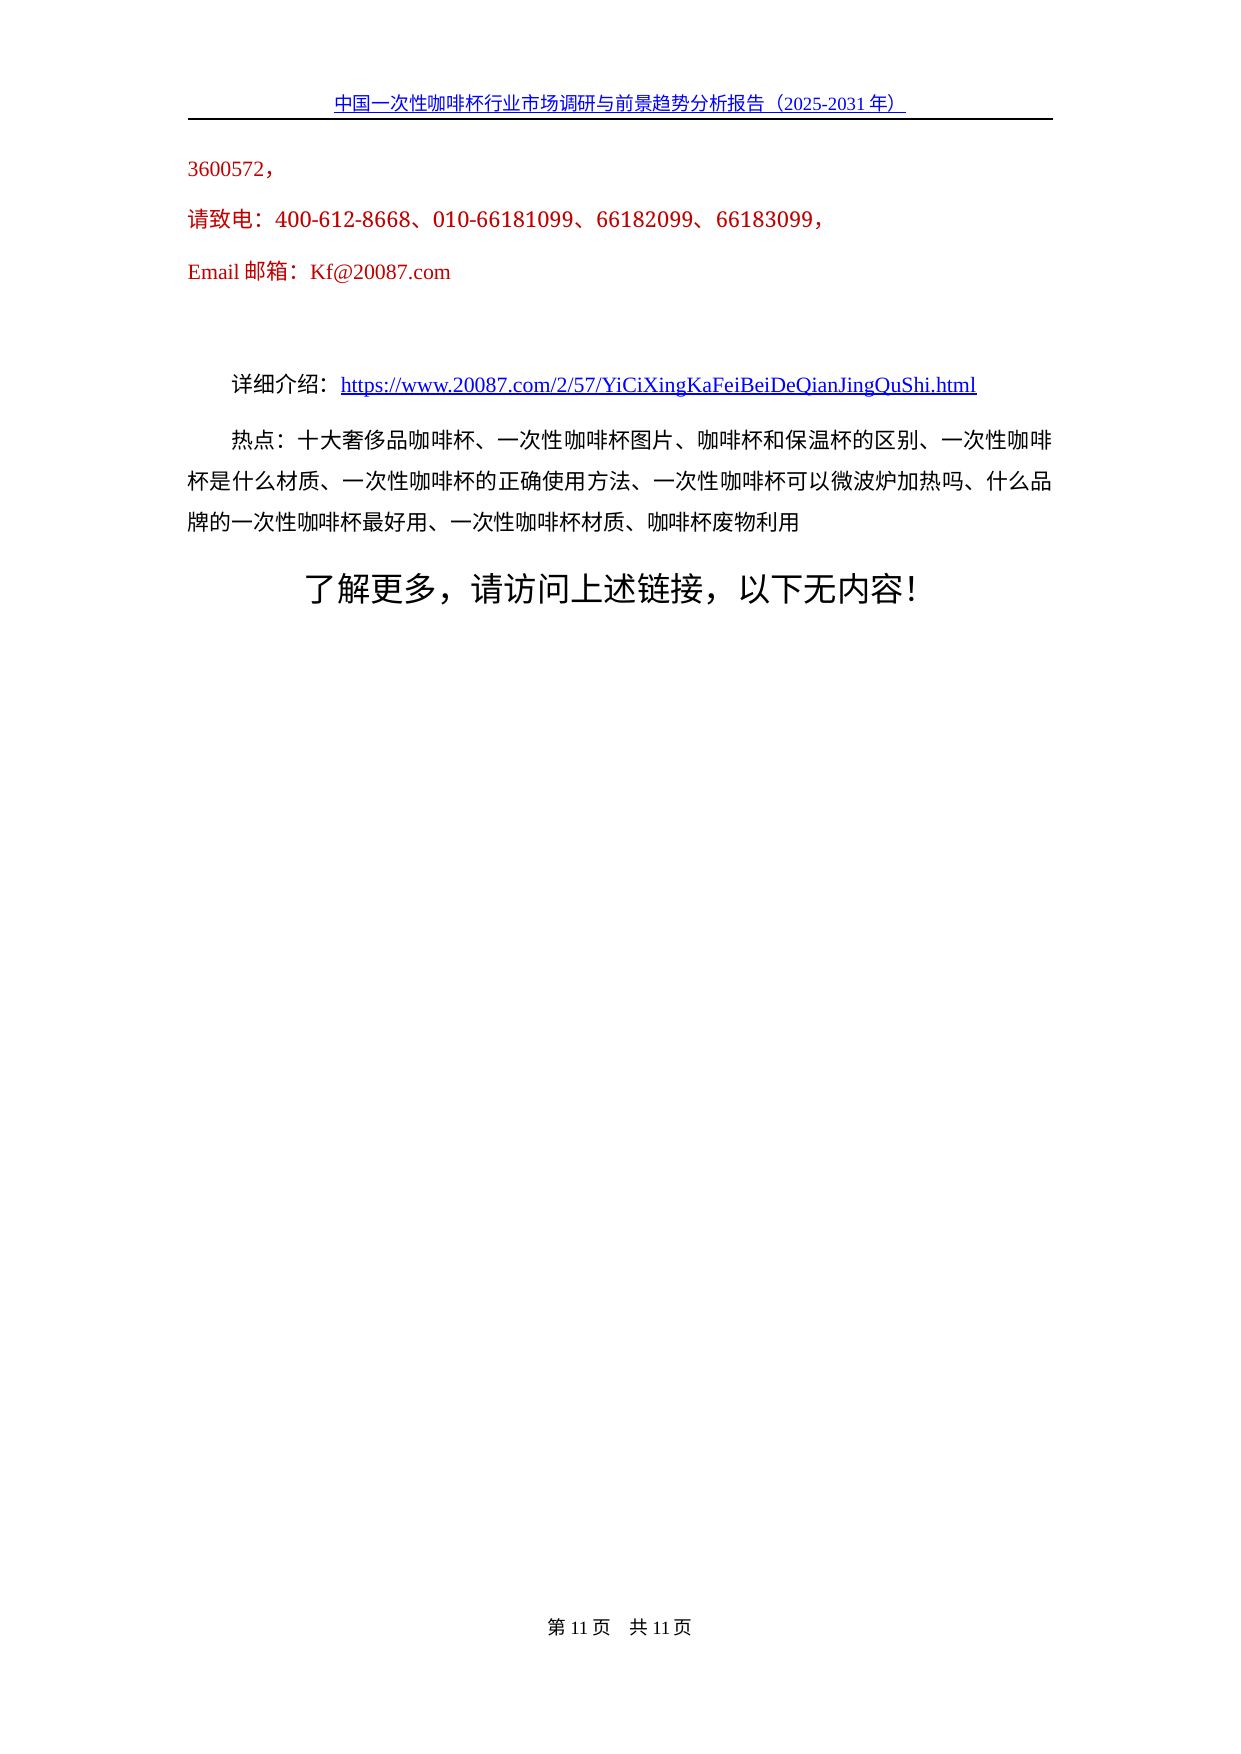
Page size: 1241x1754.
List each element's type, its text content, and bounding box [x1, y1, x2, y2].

title 了解更多，请访问上述链接，以下无内容！ [187, 554, 1053, 619]
text Email邮箱：Kf@20087.com [187, 253, 1053, 286]
text 详细介绍：https://www.20087.com/2/57/YiCiXingKaFeiBeiDeQianJingQuShi.html [187, 366, 1053, 399]
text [187, 150, 1053, 183]
text 热点：十大奢侈品咖啡杯、一次性咖啡杯图片、咖啡杯和保温杯的区别、一次性咖啡杯是什么材质、一次性咖啡杯的正确使用方法、一次性咖啡杯可以微波炉加热吗、什么品牌的一次性咖啡杯最好用、一次性咖啡杯材质、咖啡杯废物利用 [187, 423, 1053, 537]
text 请致电：400-612-8668、010-66181099、66182099、66183099， [187, 202, 1053, 234]
